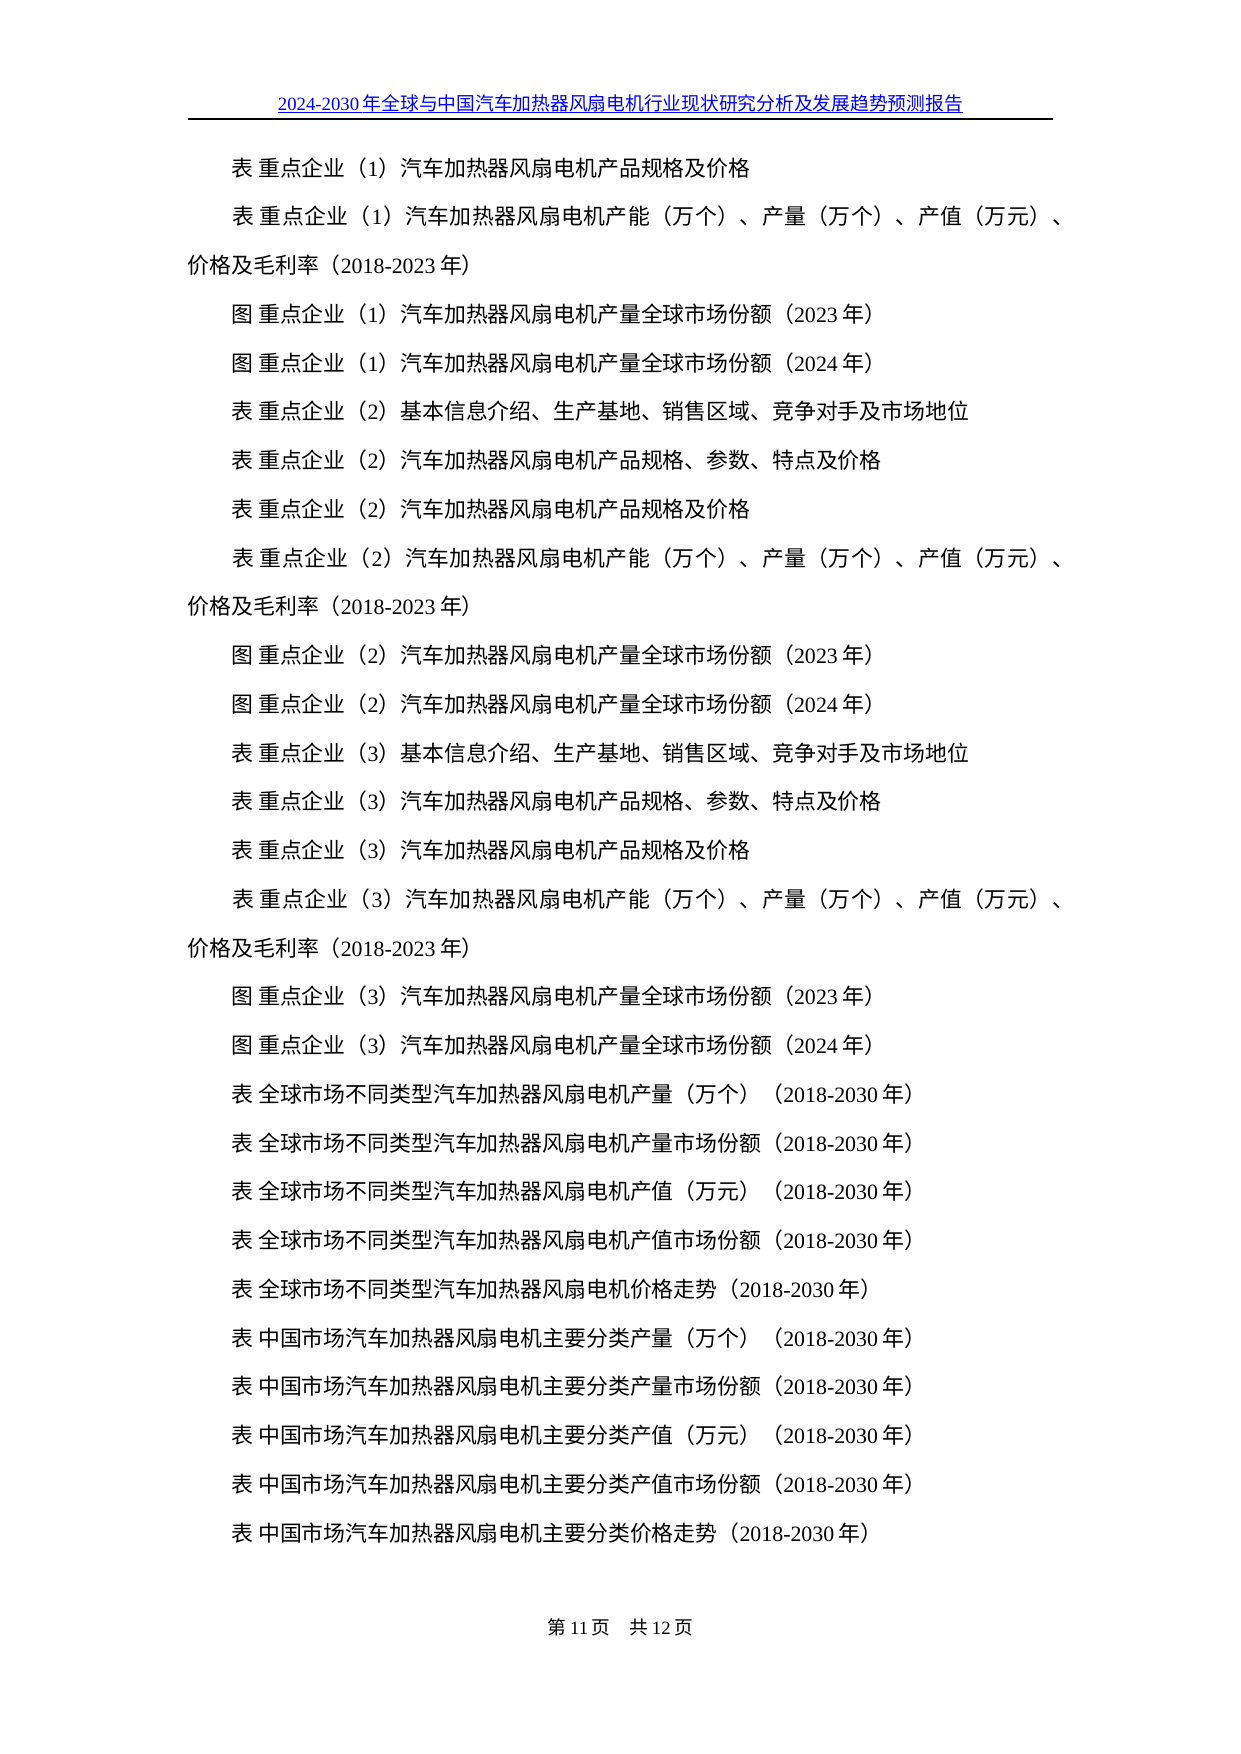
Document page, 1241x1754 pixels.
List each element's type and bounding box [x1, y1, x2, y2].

text [187, 150, 1053, 1548]
